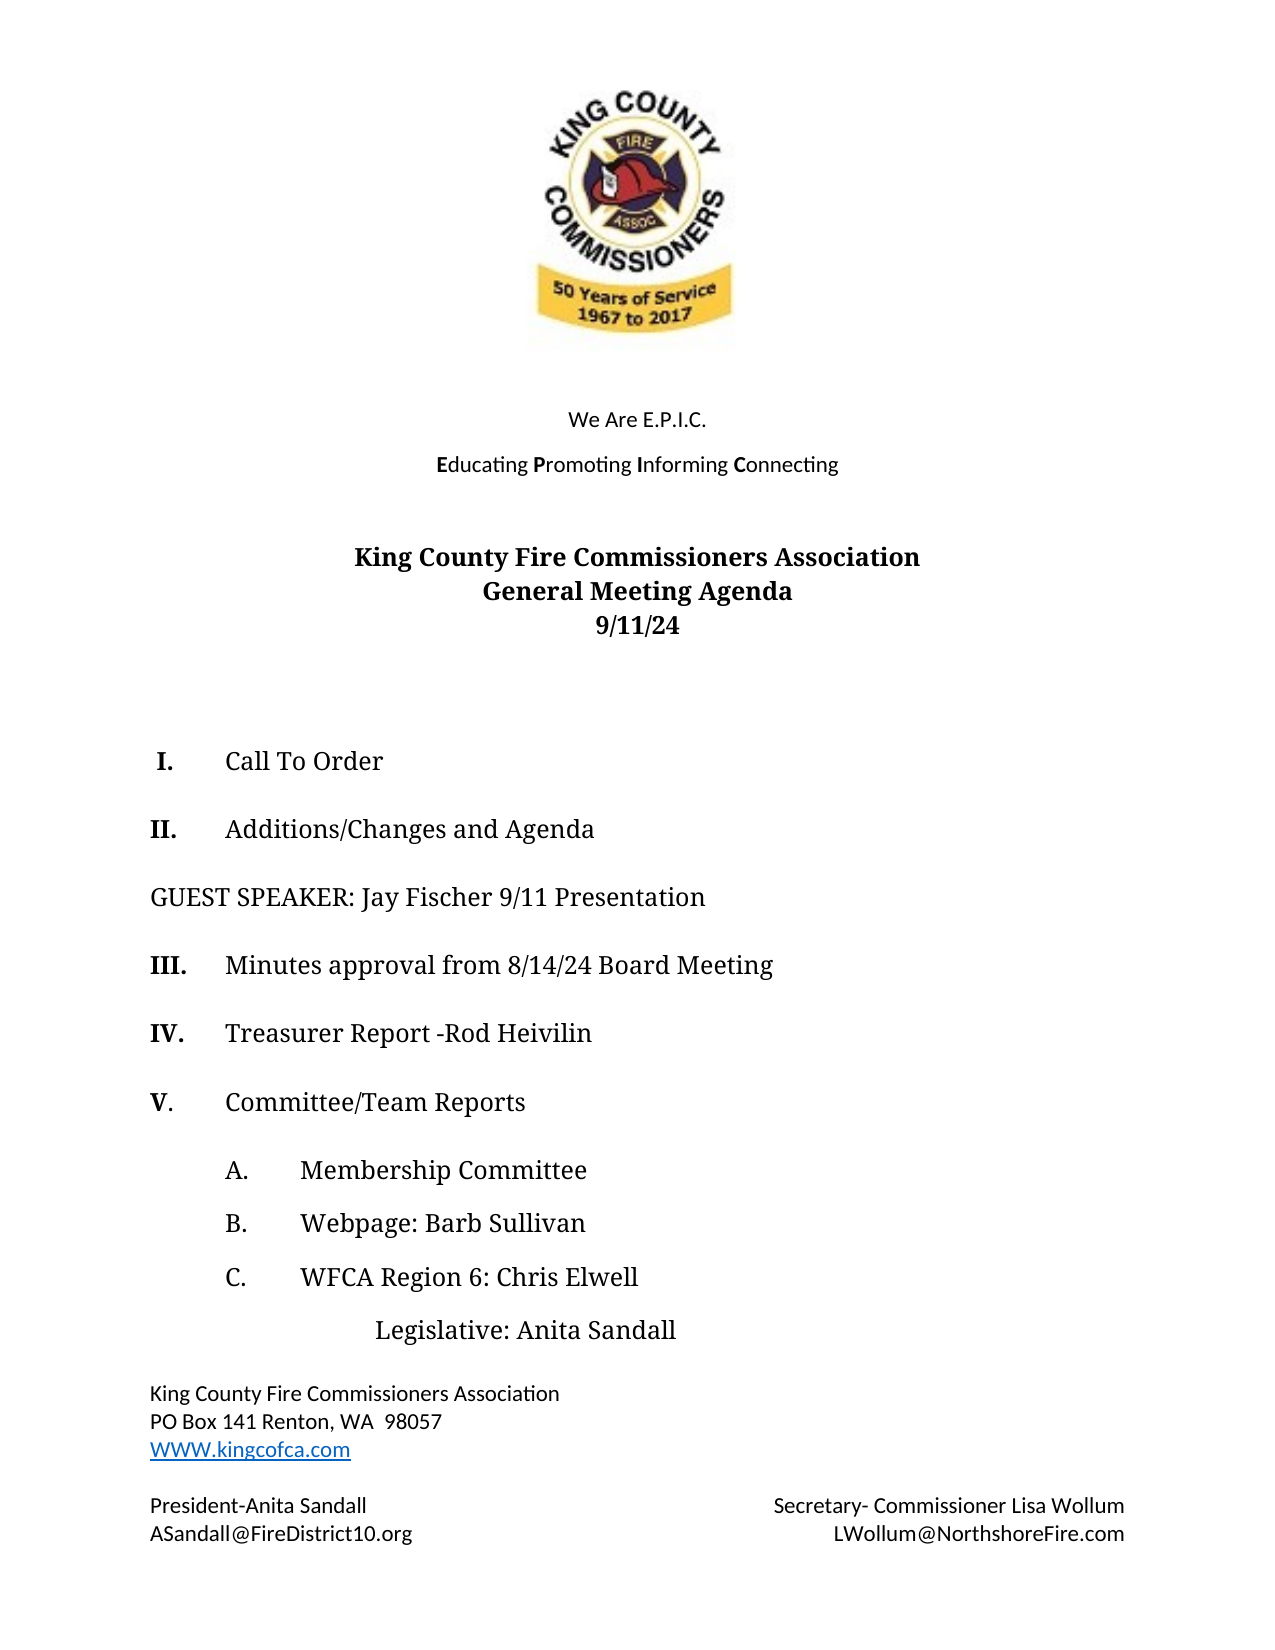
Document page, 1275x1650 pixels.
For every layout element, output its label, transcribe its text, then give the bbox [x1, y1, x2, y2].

text IV. Treasurer Report -Rod Heivilin [150, 1016, 1125, 1050]
text I. Call To Order [150, 743, 1125, 778]
text B. Webpage: Barb Sullivan [150, 1206, 1125, 1240]
text General Meeting Agenda [150, 573, 1125, 607]
text V. Committee/Team Reports [150, 1084, 1125, 1118]
text Educating Promoting Informing Connecting [150, 450, 1125, 478]
text C. WFCA Region 6: Chris Elwell [150, 1259, 1125, 1293]
picture [494, 75, 781, 361]
text II. Additions/Changes and Agenda [150, 812, 1125, 846]
text We Are E.P.I.C. [150, 405, 1125, 433]
text Legislative: Anita Sandall [150, 1313, 1125, 1347]
text A. Membership Committee [150, 1152, 1125, 1186]
text GUEST SPEAKER: Jay Fischer 9/11 Presentation [150, 880, 1125, 914]
text King County Fire Commissioners Association [150, 539, 1125, 573]
text 9/11/24 [150, 607, 1125, 641]
text III. Minutes approval from 8/14/24 Board Meeting [150, 948, 1125, 982]
